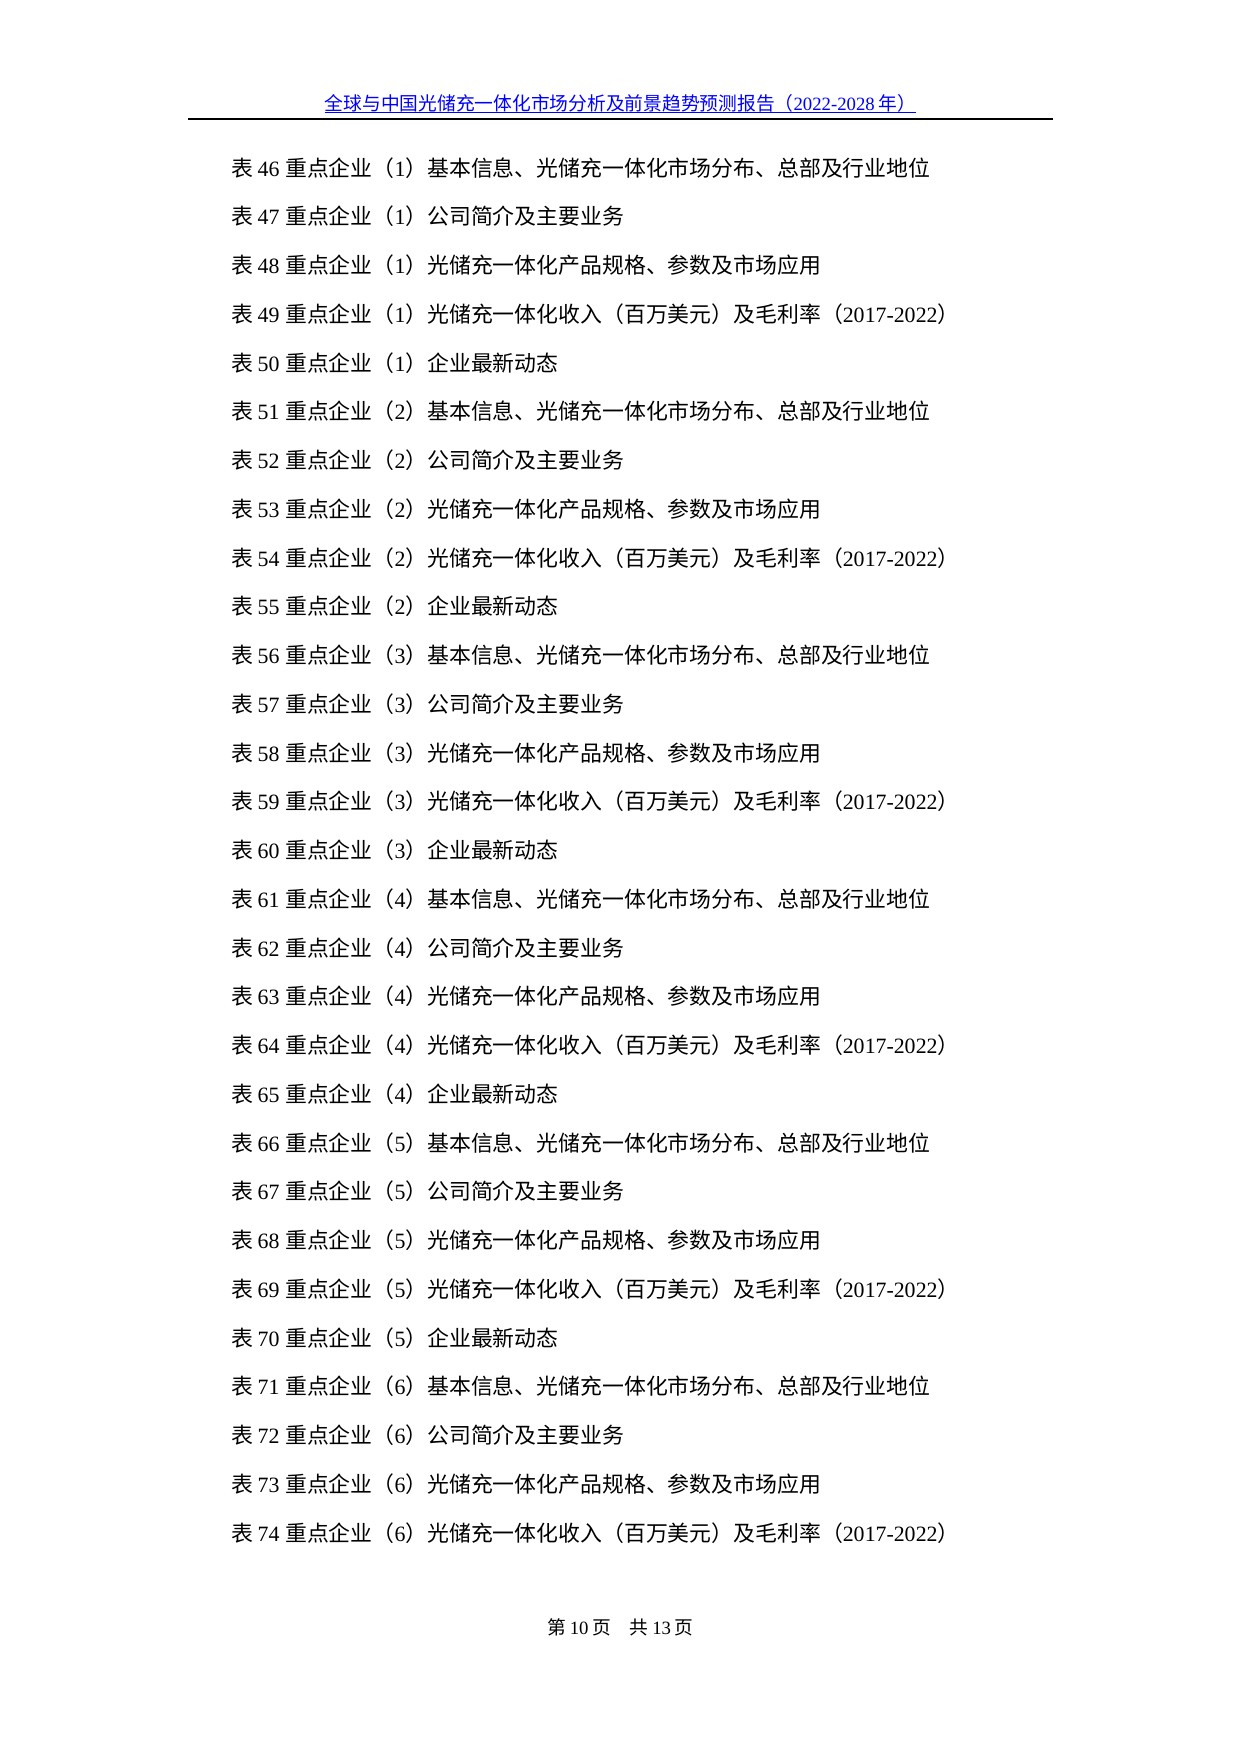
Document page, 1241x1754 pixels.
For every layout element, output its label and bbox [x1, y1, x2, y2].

text [187, 150, 1053, 1548]
